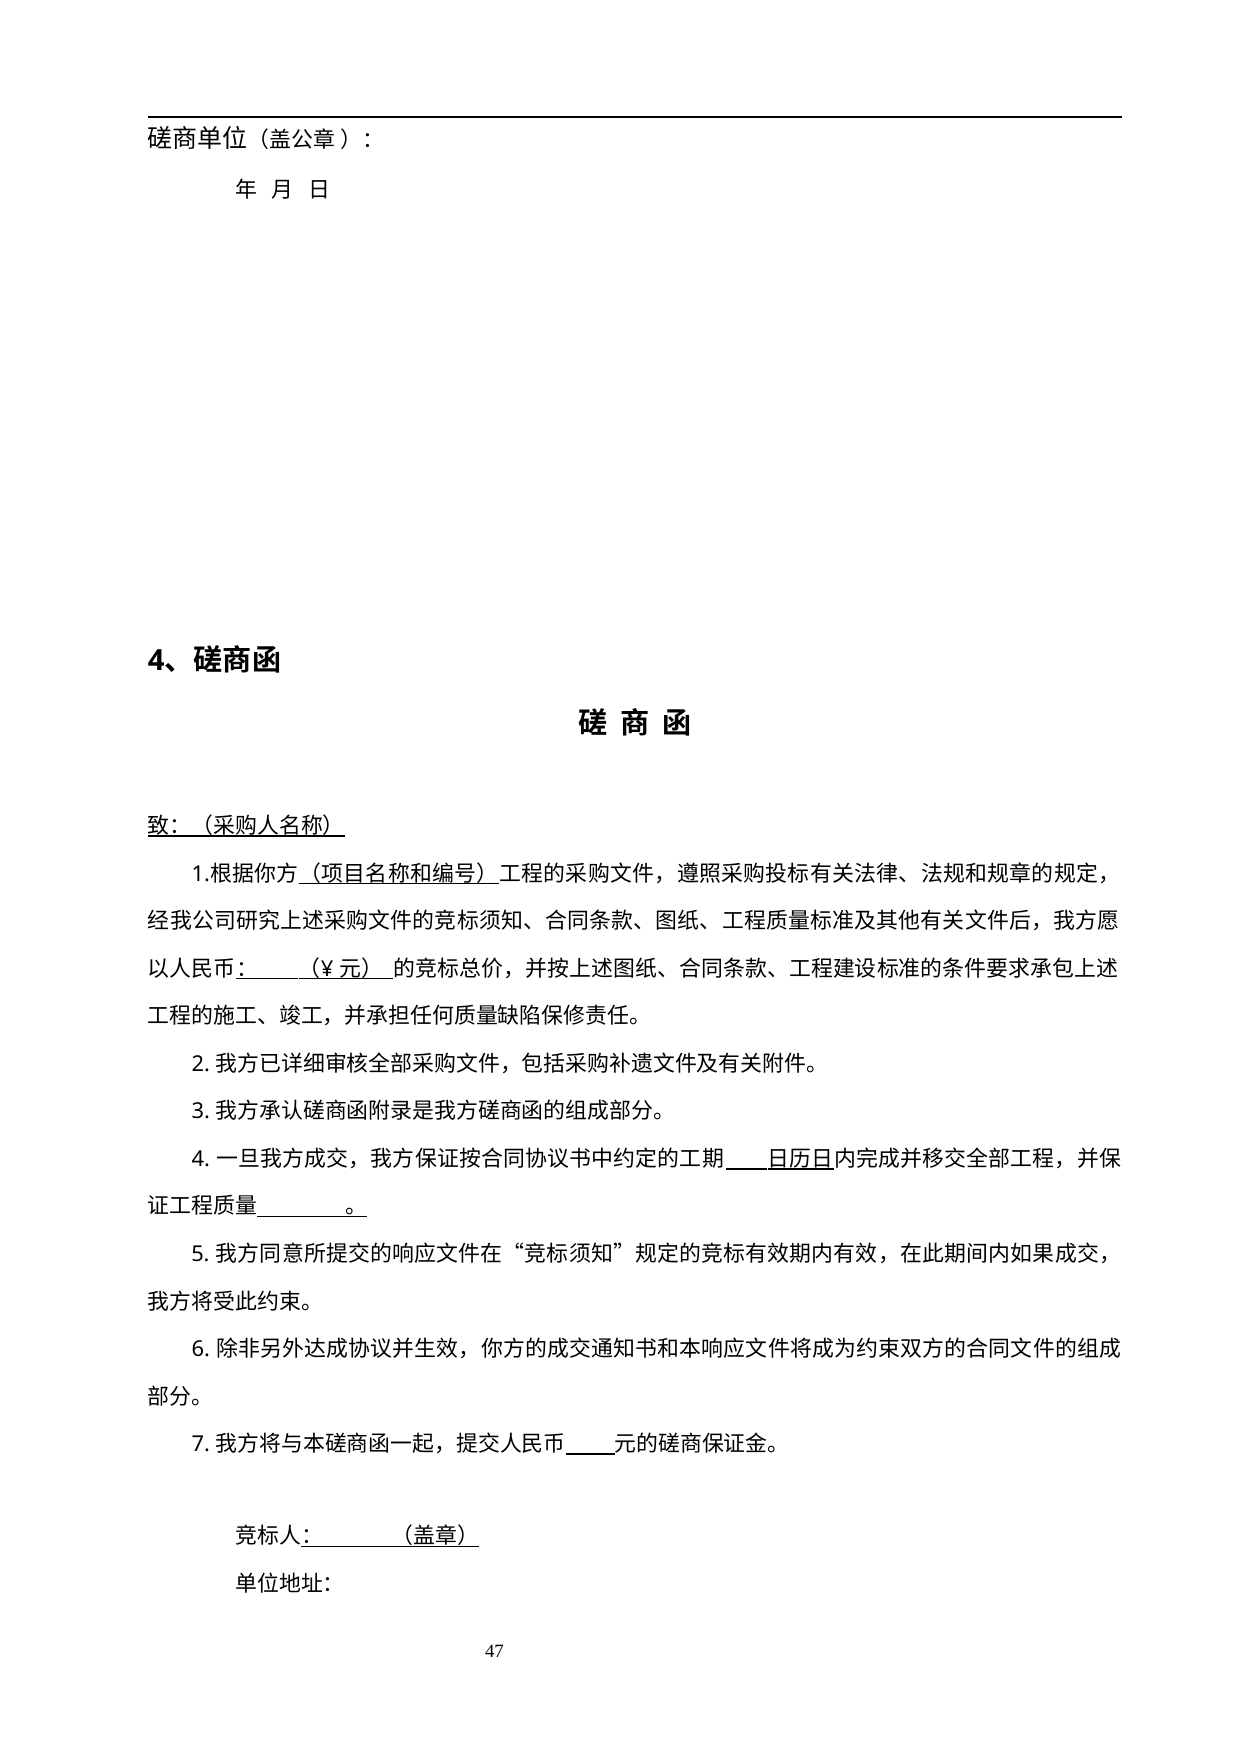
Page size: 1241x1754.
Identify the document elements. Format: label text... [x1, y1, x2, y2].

text 年 月 日 [148, 172, 1122, 204]
text 竞标人： （盖章） [148, 1518, 1122, 1550]
text 磋商单位（盖公章 ）： [148, 118, 1122, 154]
text 磋 商 函 [148, 700, 1122, 742]
text 3. 我方承认磋商函附录是我方磋商函的组成部分。 [148, 1093, 1122, 1125]
text 6. 除非另外达成协议并生效，你方的成交通知书和本响应文件将成为约束双方的合同文件的组成部分。 [148, 1331, 1122, 1410]
text 4. 一旦我方成交，我方保证按合同协议书中约定的工期 日历日内完成并移交全部工程，并保证工程质量 。 [148, 1141, 1122, 1220]
text 致：（采购人名称） [148, 808, 1122, 840]
text 7. 我方将与本磋商函一起，提交人民币 元的磋商保证金。 [148, 1426, 1122, 1458]
text 单位地址： [148, 1566, 1122, 1598]
text 5. 我方同意所提交的响应文件在“竞标须知”规定的竞标有效期内有效，在此期间内如果成交，我方将受此约束。 [148, 1236, 1122, 1315]
text 2. 我方已详细审核全部采购文件，包括采购补遗文件及有关附件。 [148, 1046, 1122, 1077]
text 1.根据你方（项目名称和编号）工程的采购文件，遵照采购投标有关法律、法规和规章的规定，经我公司研究上述采购文件的竞标须知、合同条款、图纸、工程质量标准及其他有关文件后，我方愿以人民币： （¥ 元） 的竞标总价，并按上述图纸、合同条款、工程建设标准的条件要求承包上述工程的施工、竣工，并承担任何质量缺陷保修责任。 [148, 856, 1122, 1030]
text 4、磋商函 [148, 636, 1122, 679]
